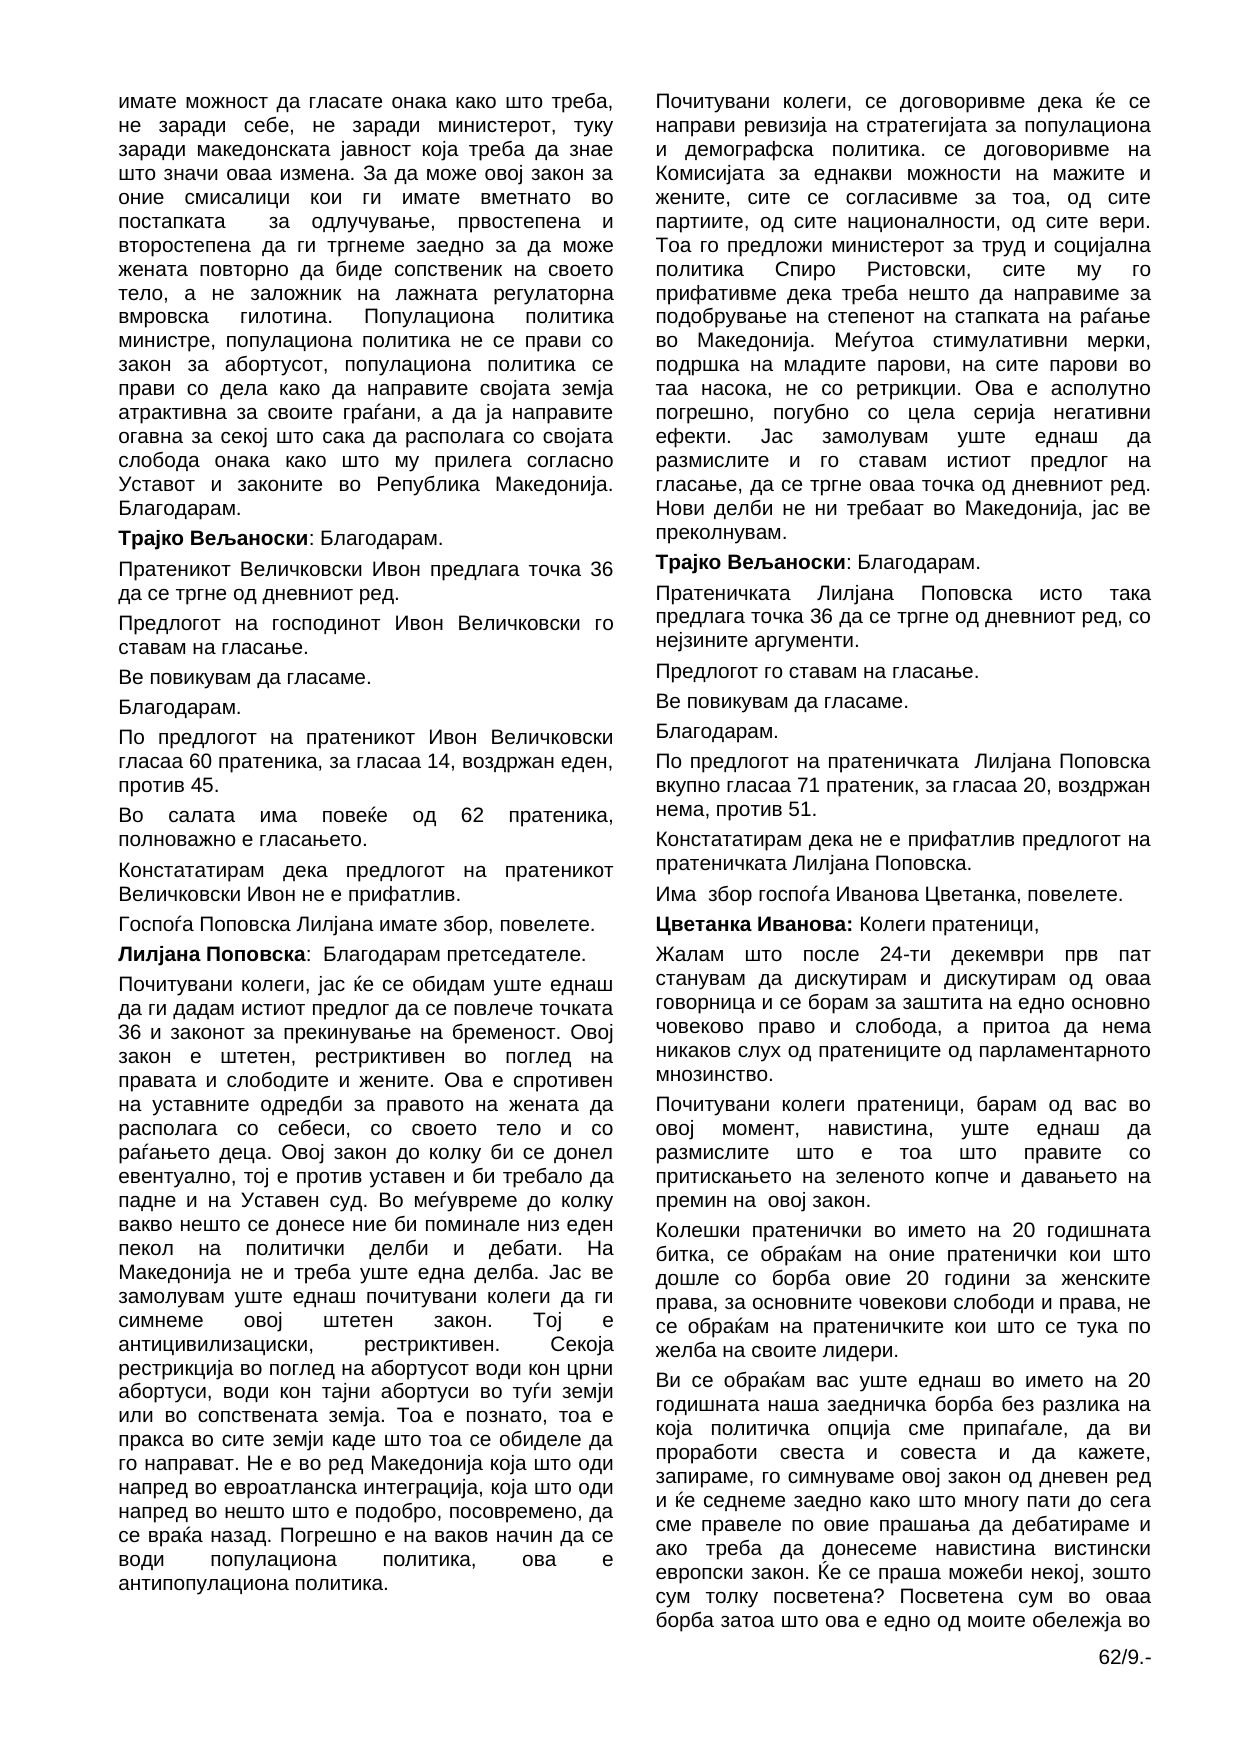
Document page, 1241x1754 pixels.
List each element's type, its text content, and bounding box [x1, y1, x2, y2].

text По предлогот на пратеникот Ивон Величковски гласаа 60 пратеника, за гласаа 14, воздржан еден, против 45. [118, 725, 614, 797]
text Почитувани колеги, јас ќе се обидам уште еднаш да ги дадам истиот предлог да се повлече точката 36 и законот за прекинување на бременост. Овој закон е штетен, рестриктивен во поглед на правата и слободите и жените. Ова е спротивен на уставните одредби за правото на жената да располага со себеси, со своето тело и со раѓањето деца. Овој закон до колку би се донел евентуално, тој е против уставен и би требало да падне и на Уставен суд. Во меѓувреме до колку вакво нешто се донесе ние би поминале низ еден пекол на политички делби и дебати. На Македонија не и треба уште една делба. Јас ве замолувам уште еднаш почитувани колеги да ги симнеме овој штетен закон. Тој е антицивилизациски, рестриктивен. Секоја рестрикција во поглед на абортусот води кон црни абортуси, води кон тајни абортуси во туѓи земји или во сопствената земја. Тоа е познато, тоа е пракса во сите земји каде што тоа се обиделе да го направат. Не е во ред Македонија која што оди напред во евроатланска интеграција, која што оди напред во нешто што е подобро, посовремено, да се враќа назад. Погрешно е на ваков начин да се води популациона политика, ова е антипопулациона политика. [118, 972, 614, 1595]
text Констататирам дека не е прифатлив предлогот на пратеничката Лилјана Поповска. [655, 827, 1152, 875]
text Трајко Вељаноски: Благодарам. [655, 550, 1152, 574]
text Предлогот на господинот Ивон Величковски го ставам на гласање. [118, 611, 614, 658]
text Пратеникот Величковски Ивон предлага точка 36 да се тргне од дневниот ред. [118, 556, 614, 604]
text Почитувани колеги пратеници, барам од вас во овој момент, навистина, уште еднаш да размислите што е тоа што правите со притискањето на зеленото копче и давањето на премин на овој закон. [655, 1092, 1152, 1212]
text По предлогот на пратеничката Лилјана Поповска вкупно гласаа 71 пратеник, за гласаа 20, воздржан нема, против 51. [655, 749, 1152, 821]
text Пратеничката Лилјана Поповска исто така предлага точка 36 да се тргне од дневниот ред, со нејзините аргументи. [655, 580, 1152, 652]
text Ве повикувам да гласаме. [118, 665, 614, 689]
text Благодарам. [655, 719, 1152, 743]
text Благодарам. [118, 695, 614, 719]
text Жалам што после 24-ти декември прв пат станувам да дискутирам и дискутирам од оваа говорница и се борам за заштита на едно основно човеково право и слобода, а притоа да нема никаков слух од пратениците од парламентарното мнозинство. [655, 942, 1152, 1086]
text Колешки пратенички во името на 20 годишната битка, се обраќам на оние пратенички кои што дошле со борба овие 20 години за женските права, за основните човекови слободи и права, не се обраќам на пратеничките кои што се тука по желба на своите лидери. [655, 1218, 1152, 1362]
text Госпоѓа Поповска Лилјана имате збор, повелете. [118, 912, 614, 936]
text Цветанка Иванова: Колеги пратеници, [655, 912, 1152, 936]
text Ве повикувам да гласаме. [655, 689, 1152, 713]
text Има збор госпоѓа Иванова Цветанка, повелете. [655, 881, 1152, 905]
text Трајко Вељаноски: Благодарам. [118, 526, 614, 550]
text Констататирам дека предлогот на пратеникот Величковски Ивон не е прифатлив. [118, 857, 614, 905]
text Предлогот го ставам на гласање. [655, 658, 1152, 682]
text Лилјана Поповска: Благодарам претседателе. [118, 942, 614, 966]
text Почитувани колеги, се договоривме дека ќе се направи ревизија на стратегијата за популациона и демографска политика. се договоривме на Комисијата за еднакви можности на мажите и жените, сите се согласивме за тоа, од сите партиите, од сите националности, од сите вери. Тоа го предложи министерот за труд и социјална политика Спиро Ристовски, сите му го прифативме дека треба нешто да направиме за подобрување на степенот на стапката на раѓање во Македонија. Меѓутоа стимулативни мерки, подршка на младите парови, на сите парови во таа насока, не со ретрикции. Ова е асполутно погрешно, погубно со цела серија негативни ефекти. Јас замолувам уште еднаш да размислите и го ставам истиот предлог на гласање, да се тргне оваа точка од дневниот ред. Нови делби не ни требаат во Македонија, јас ве преколнувам. [655, 89, 1152, 544]
text Во салата има повеќе од 62 пратеника, полноважно е гласањето. [118, 803, 614, 851]
